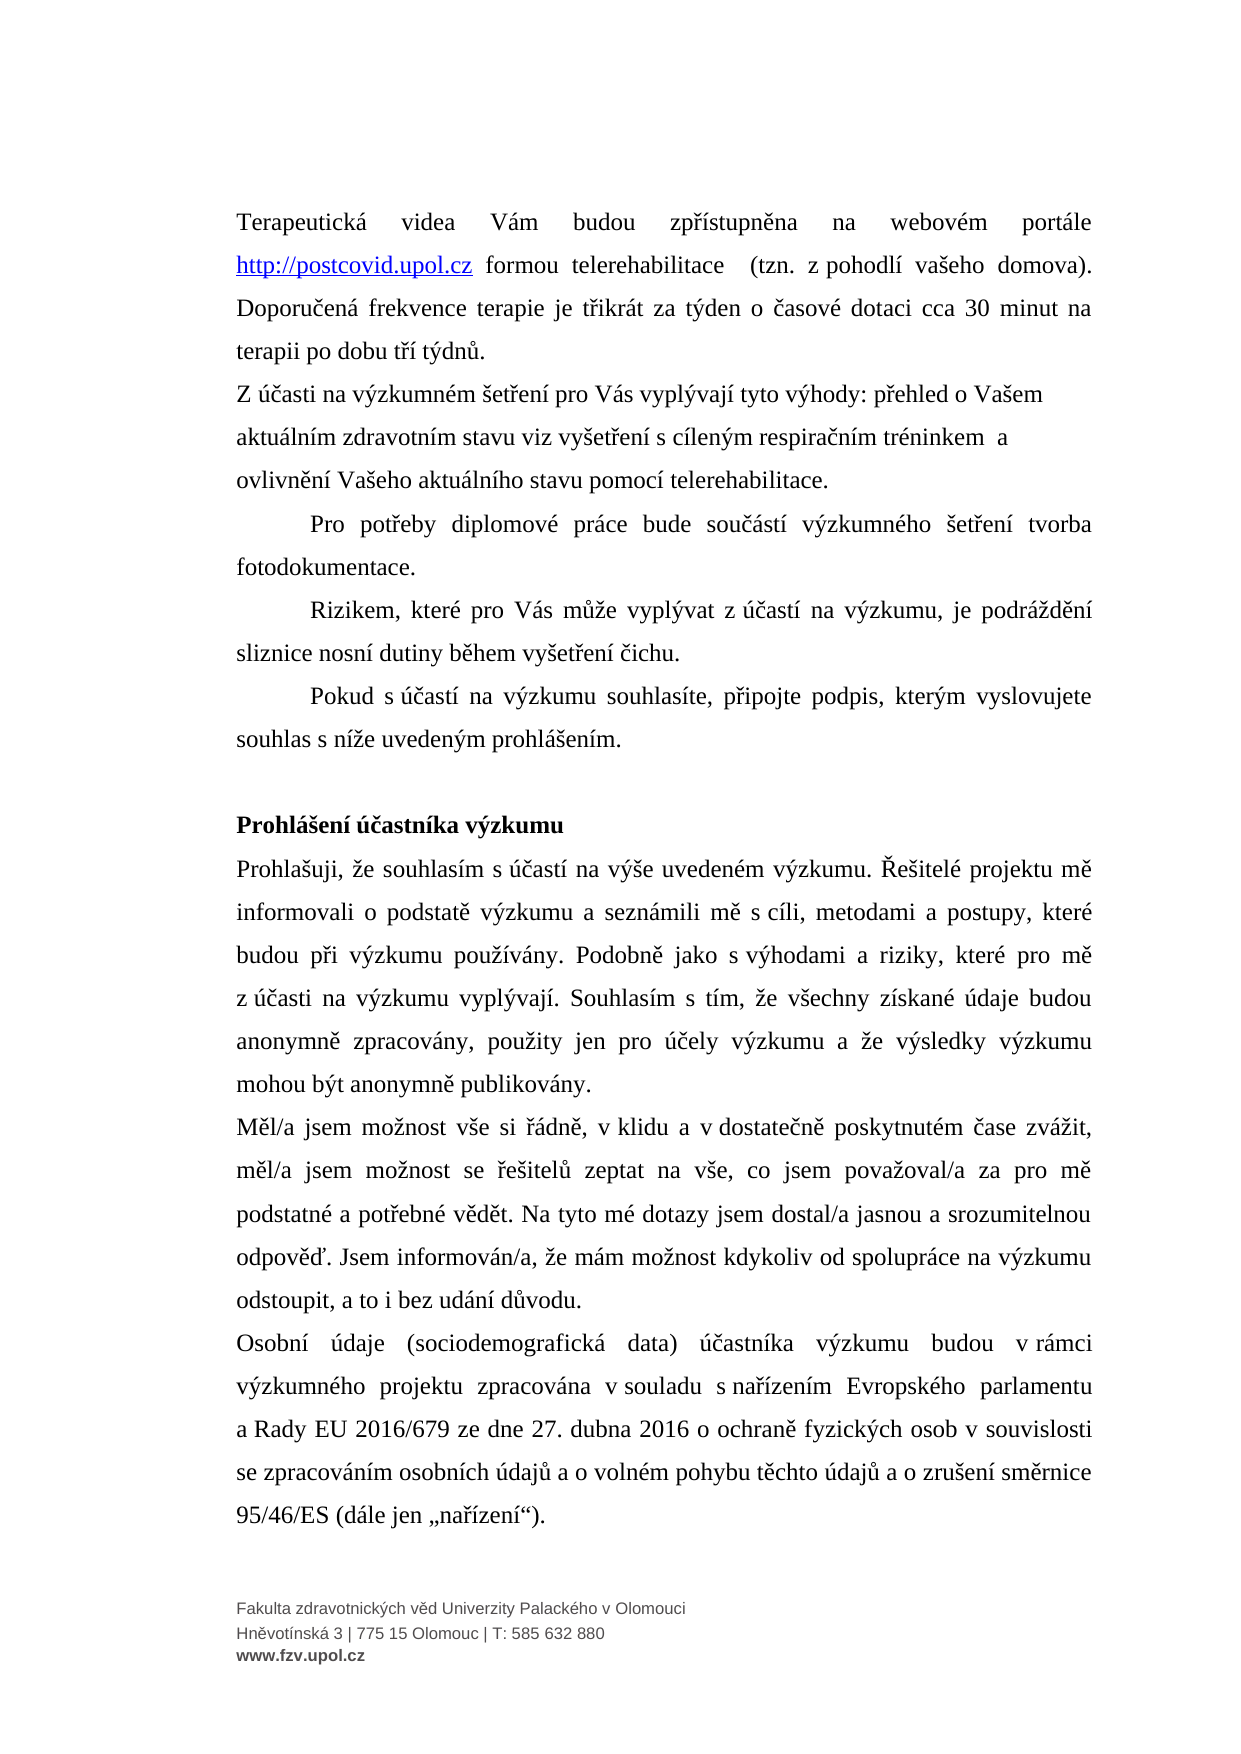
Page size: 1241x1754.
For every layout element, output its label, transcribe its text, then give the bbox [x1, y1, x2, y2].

text Pokud s účastí na výzkumu souhlasíte, připojte podpis, kterým vyslovujete souhlas s níže uvedeným prohlášením. [236, 681, 1092, 753]
text Měl/a jsem možnost vše si řádně, v klidu a v dostatečně poskytnutém čase zvážit, měl/a jsem možnost se řešitelů zeptat na vše, co jsem považoval/a za pro mě podstatné a potřebné vědět. Na tyto mé dotazy jsem dostal/a jasnou a srozumitelnou odpověď. Jsem informován/a, že mám možnost kdykoliv od spolupráce na výzkumu odstoupit, a to i bez udání důvodu. [236, 1112, 1092, 1314]
text Prohlašuji, že souhlasím s účastí na výše uvedeném výzkumu. Řešitelé projektu mě informovali o podstatě výzkumu a seznámili mě s cíli, metodami a postupy, které budou při výzkumu používány. Podobně jako s výhodami a riziky, které pro mě z účasti na výzkumu vyplývají. Souhlasím s tím, že všechny získané údaje budou anonymně zpracovány, použity jen pro účely výzkumu a že výsledky výzkumu mohou být anonymně publikovány. [236, 854, 1092, 1098]
text Z účasti na výzkumném šetření pro Vás vyplývají tyto výhody: přehled o Vašem aktuálním zdravotním stavu viz vyšetření s cíleným respiračním tréninkem a ovlivnění Vašeho aktuálního stavu pomocí telerehabilitace. [236, 379, 1092, 494]
text Osobní údaje (sociodemografická data) účastníka výzkumu budou v rámci výzkumného projektu zpracována v souladu s nařízením Evropského parlamentu a Rady EU 2016/679 ze dne 27. dubna 2016 o ochraně fyzických osob v souvislosti se zpracováním osobních údajů a o volném pohybu těchto údajů a o zrušení směrnice 95/46/ES (dále jen „nařízení“). [236, 1328, 1092, 1529]
text Terapeutická videa Vám budou zpřístupněna na webovém portále http://postcovid.upol.cz formou telerehabilitace (tzn. z pohodlí vašeho domova). Doporučená frekvence terapie je třikrát za týden o časové dotaci cca 30 minut na terapii po dobu tří týdnů. [236, 207, 1092, 365]
text Prohlášení účastníka výzkumu [236, 811, 1092, 839]
text Pro potřeby diplomové práce bude součástí výzkumného šetření tvorba fotodokumentace. [236, 509, 1092, 581]
text Rizikem, které pro Vás může vyplývat z účastí na výzkumu, je podráždění sliznice nosní dutiny během vyšetření čichu. [236, 595, 1092, 667]
